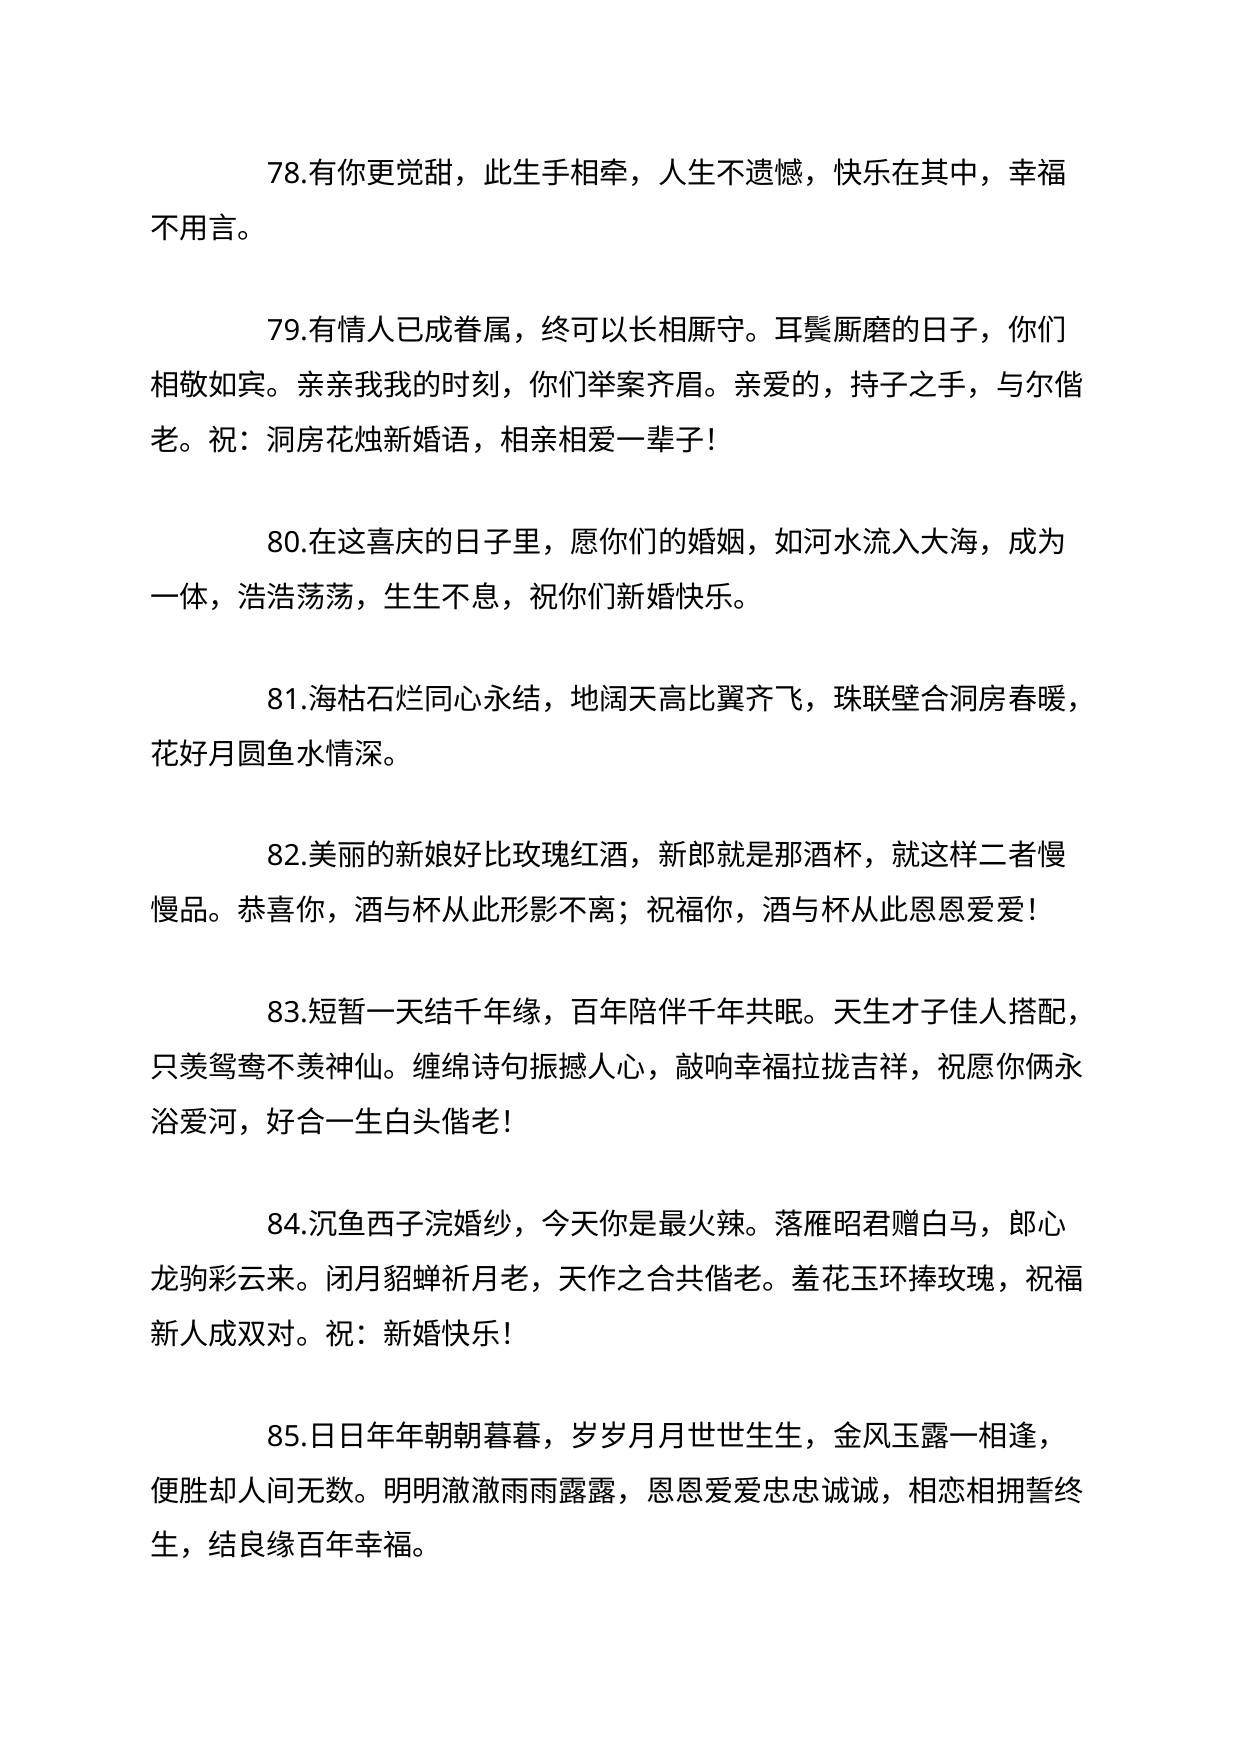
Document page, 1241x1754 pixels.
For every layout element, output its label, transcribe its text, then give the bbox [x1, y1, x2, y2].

text 85.日日年年朝朝暮暮，岁岁月月世世生生，金风玉露一相逢，便胜却人间无数。明明澈澈雨雨露露，恩恩爱爱忠忠诚诚，相恋相拥誓终生，结良缘百年幸福。 [150, 1412, 1090, 1564]
text 82.美丽的新娘好比玫瑰红酒，新郎就是那酒杯，就这样二者慢慢品。恭喜你，酒与杯从此形影不离；祝福你，酒与杯从此恩恩爱爱！ [150, 832, 1090, 929]
text 80.在这喜庆的日子里，愿你们的婚姻，如河水流入大海，成为一体，浩浩荡荡，生生不息，祝你们新婚快乐。 [150, 518, 1090, 616]
text 84.沉鱼西子浣婚纱，今天你是最火辣。落雁昭君赠白马，郎心龙驹彩云来。闭月貂蝉祈月老，天作之合共偕老。羞花玉环捧玫瑰，祝福新人成双对。祝：新婚快乐！ [150, 1200, 1090, 1353]
text 81.海枯石烂同心永结，地阔天高比翼齐飞，珠联壁合洞房春暖，花好月圆鱼水情深。 [150, 675, 1090, 772]
text 78.有你更觉甜，此生手相牵，人生不遗憾，快乐在其中，幸福不用言。 [150, 150, 1090, 247]
text 83.短暂一天结千年缘，百年陪伴千年共眠。天生才子佳人搭配，只羡鸳鸯不羡神仙。缠绵诗句振撼人心，敲响幸福拉拢吉祥，祝愿你俩永浴爱河，好合一生白头偕老！ [150, 989, 1090, 1141]
text 79.有情人已成眷属，终可以长相厮守。耳鬓厮磨的日子，你们相敬如宾。亲亲我我的时刻，你们举案齐眉。亲爱的，持子之手，与尔偕老。祝：洞房花烛新婚语，相亲相爱一辈子！ [150, 307, 1090, 459]
